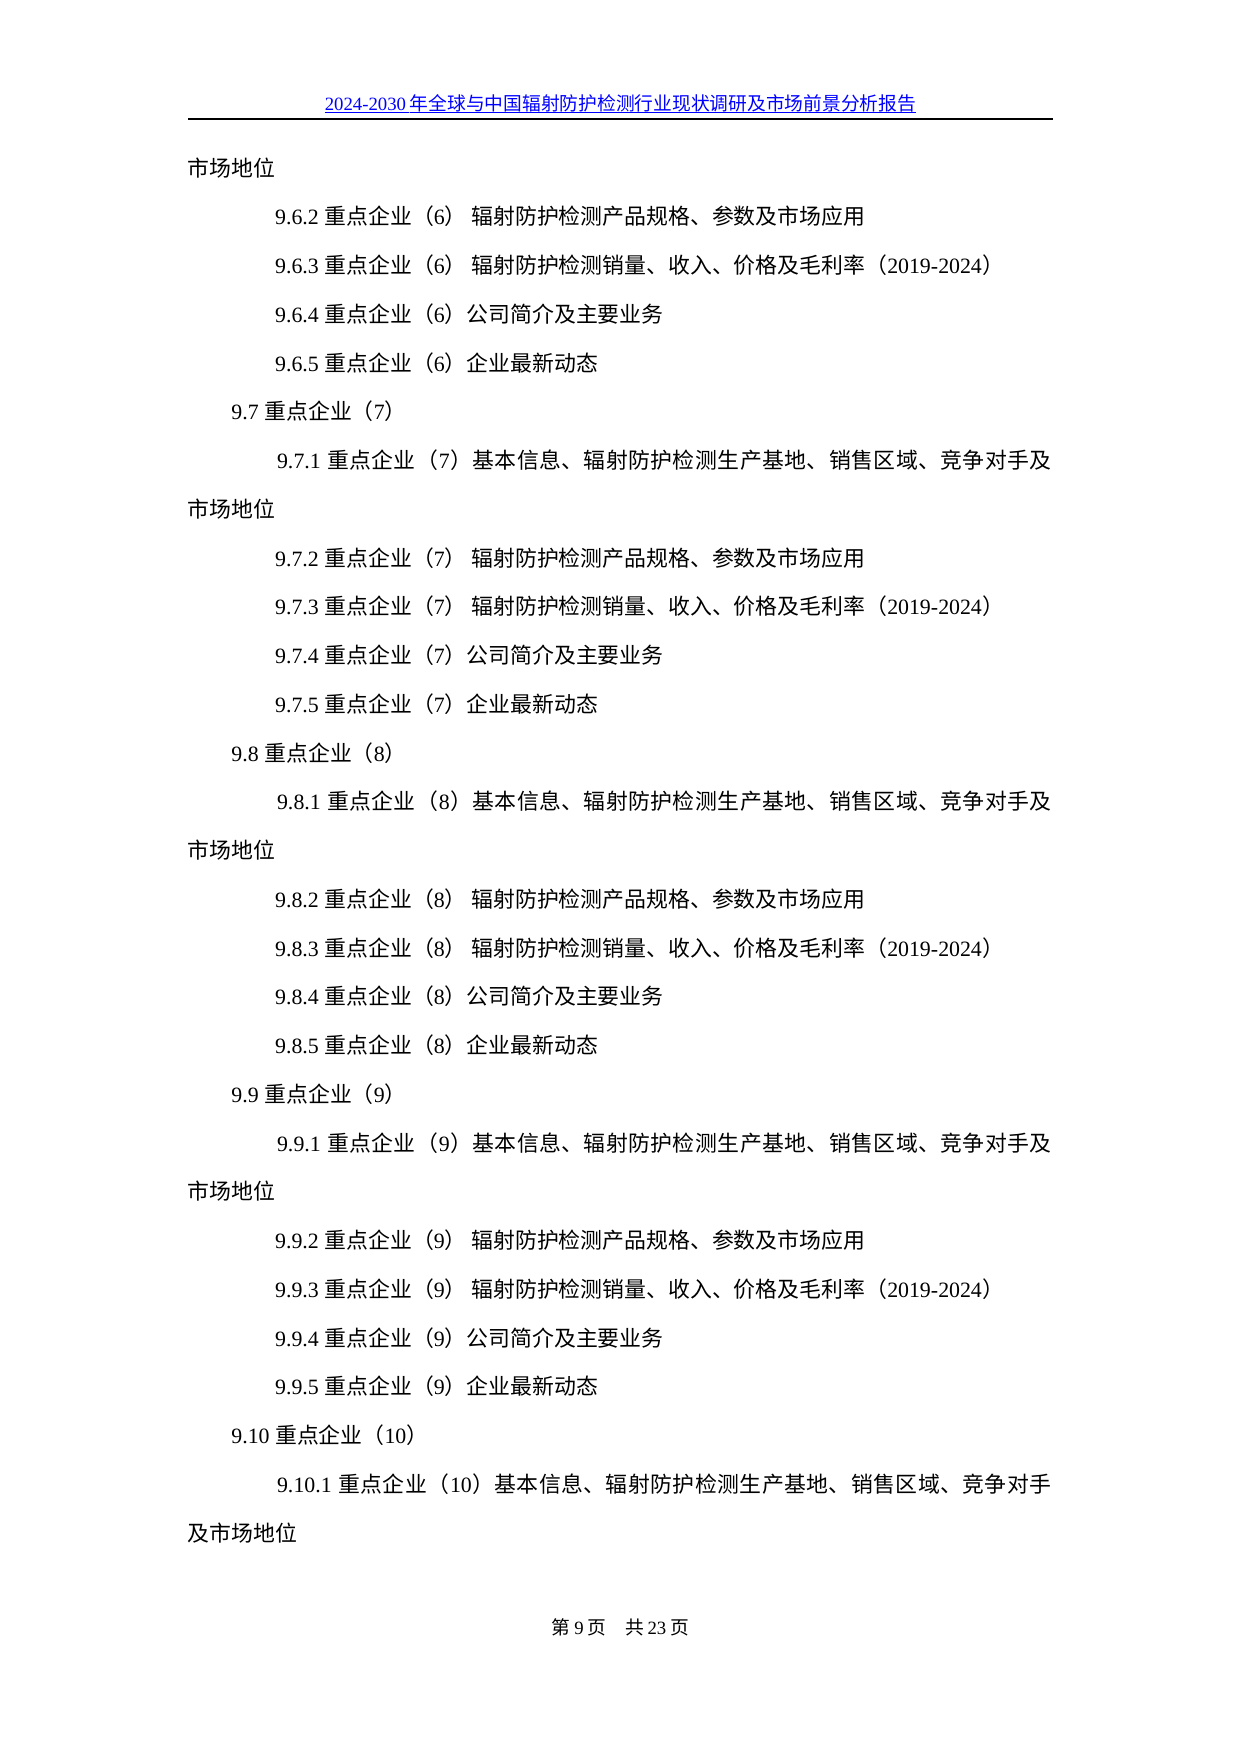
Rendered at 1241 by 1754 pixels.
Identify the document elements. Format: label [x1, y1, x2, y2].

text [187, 150, 1053, 1548]
